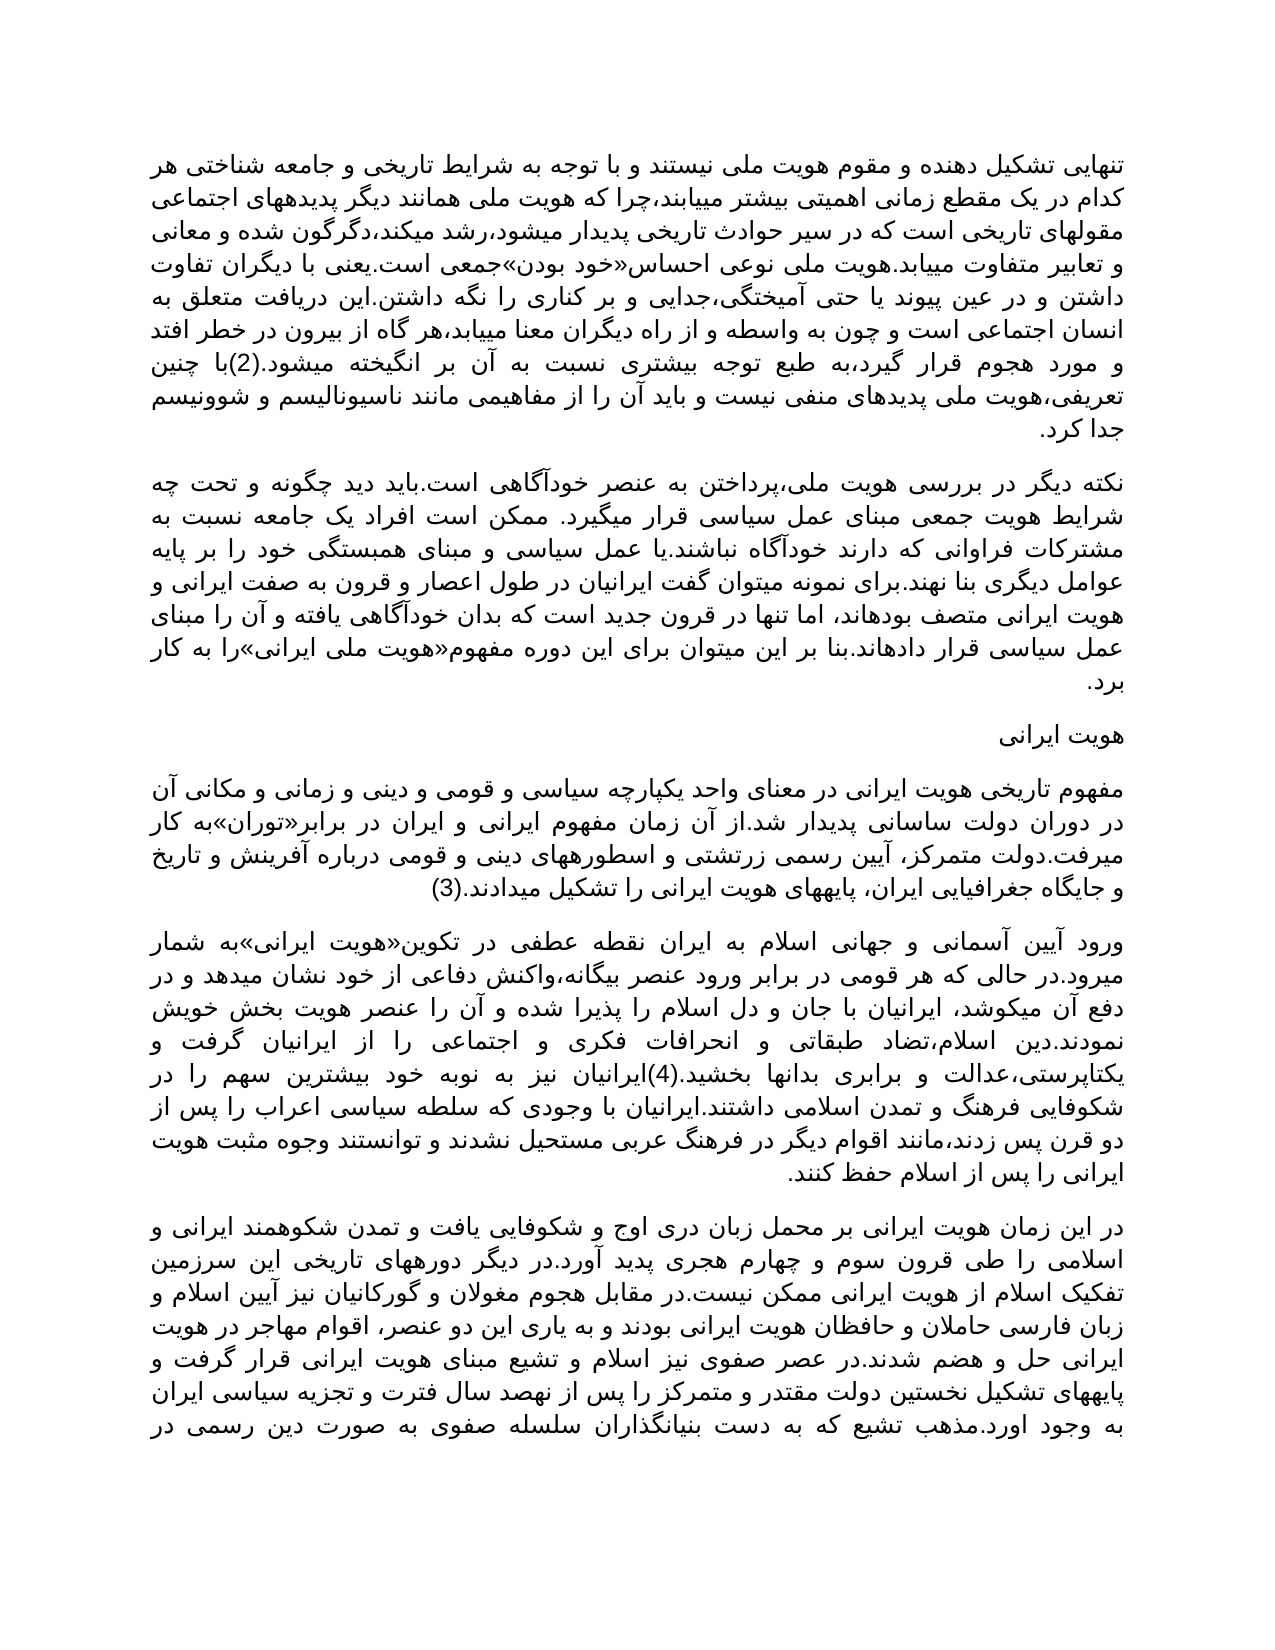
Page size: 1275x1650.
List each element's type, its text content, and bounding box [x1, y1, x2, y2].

text نکته دیگر در بررسی هویت ملی،پرداختن به عنصر خودآگاهی است.باید دید چگونه و تحت چه شرایط هویت جمعی مبنای عمل سیاسی قرار می‏گیرد. ممکن است افراد یک جامعه نسبت به مشترکات‏ فراوانی که دارند خودآگاه نباشند.یا عمل سیاسی و مبنای همبستگی خود را بر پایه عوامل دیگری بنا نهند.برای نمونه می‏توان گفت ایرانیان در طول اعصار و قرون به صفت ایرانی و هویت ایرانی متصف بوده‏اند، اما تنها در قرون جدید است که بدان خودآگاهی یافته و آن را مبنای عمل سیاسی قرار داده‏اند.بنا بر این‏ می‏توان برای این دوره مفهوم«هویت ملی ایرانی»را به‏ کار برد. [150, 468, 1125, 695]
text ورود آیین آسمانی و جهانی اسلام به ایران نقطه‏ عطفی در تکوین«هویت ایرانی»به شمار می‏رود.در حالی که هر قومی در برابر ورود عنصر بیگانه،واکنش‏ دفاعی از خود نشان می‏دهد و در دفع آن می‏کوشد، ایرانیان با جان و دل اسلام را پذیرا شده و آن را عنصر هویت بخش خویش نمودند.دین اسلام،تضاد طبقاتی‏ و انحرافات فکری و اجتماعی را از ایرانیان گرفت و یکتاپرستی،عدالت و برابری بدانها بخشید.(4)ایرانیان‏ نیز به نوبه خود بیشترین سهم را در شکوفایی فرهنگ و تمدن اسلامی داشتند.ایرانیان با وجودی که سلطه‏ سیاسی اعراب را پس از دو قرن پس زدند،مانند اقوام‏ دیگر در فرهنگ عربی مستحیل نشدند و توانستند وجوه مثبت هویت ایرانی را پس از اسلام حفظ کنند. [150, 927, 1125, 1187]
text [150, 1212, 1125, 1439]
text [150, 150, 1125, 443]
text هویت ایرانی [150, 720, 1125, 749]
text مفهوم تاریخی هویت ایرانی در معنای واحد یکپارچه‏ سیاسی و قومی و دینی و زمانی و مکانی آن در دوران‏ دولت ساسانی پدیدار شد.از آن زمان مفهوم ایرانی و ایران در برابر«توران»به کار می‏رفت.دولت متمرکز، آیین رسمی زرتشتی و اسطوره‏های دینی و قومی‏ درباره آفرینش و تاریخ و جایگاه جغرافیایی ایران، پایه‏های هویت ایرانی را تشکیل می‏دادند.(3) [150, 774, 1125, 902]
